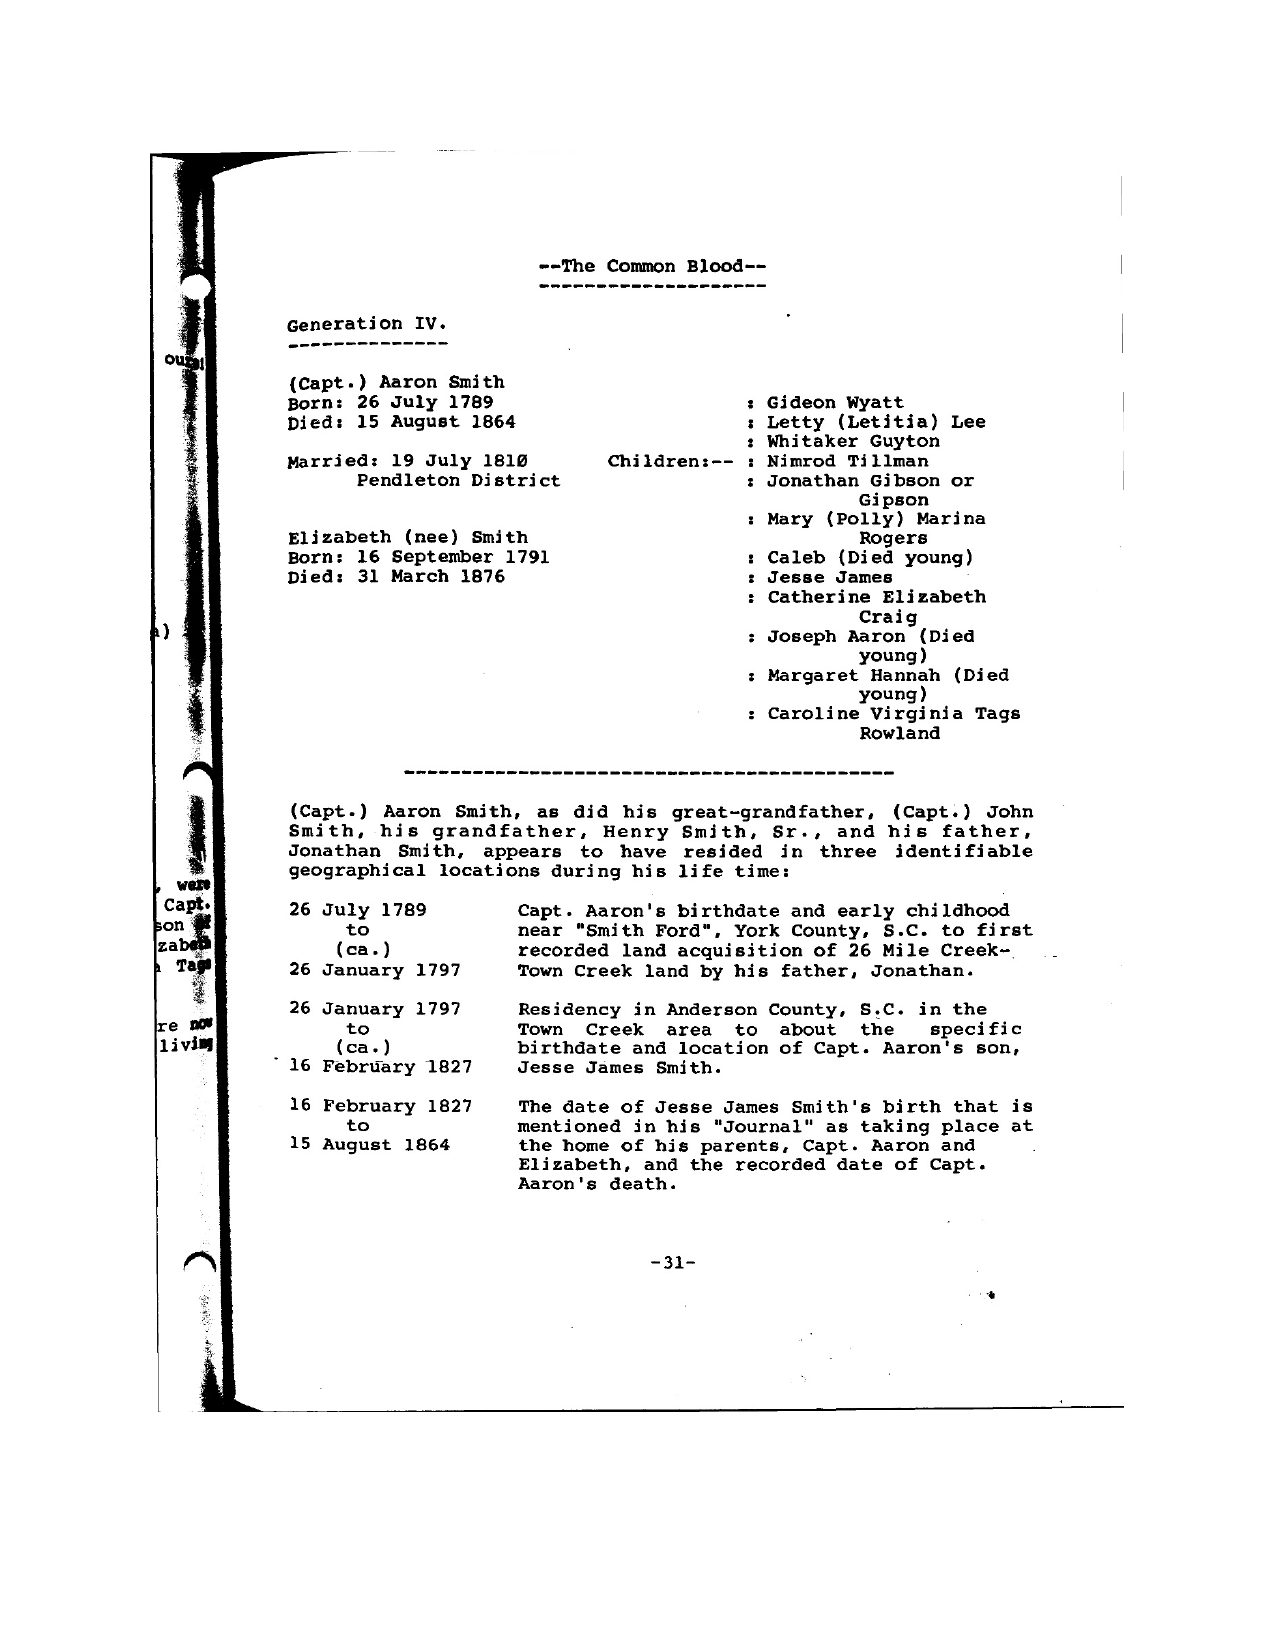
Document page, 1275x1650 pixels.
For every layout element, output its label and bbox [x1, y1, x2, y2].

picture [150, 150, 1124, 1412]
